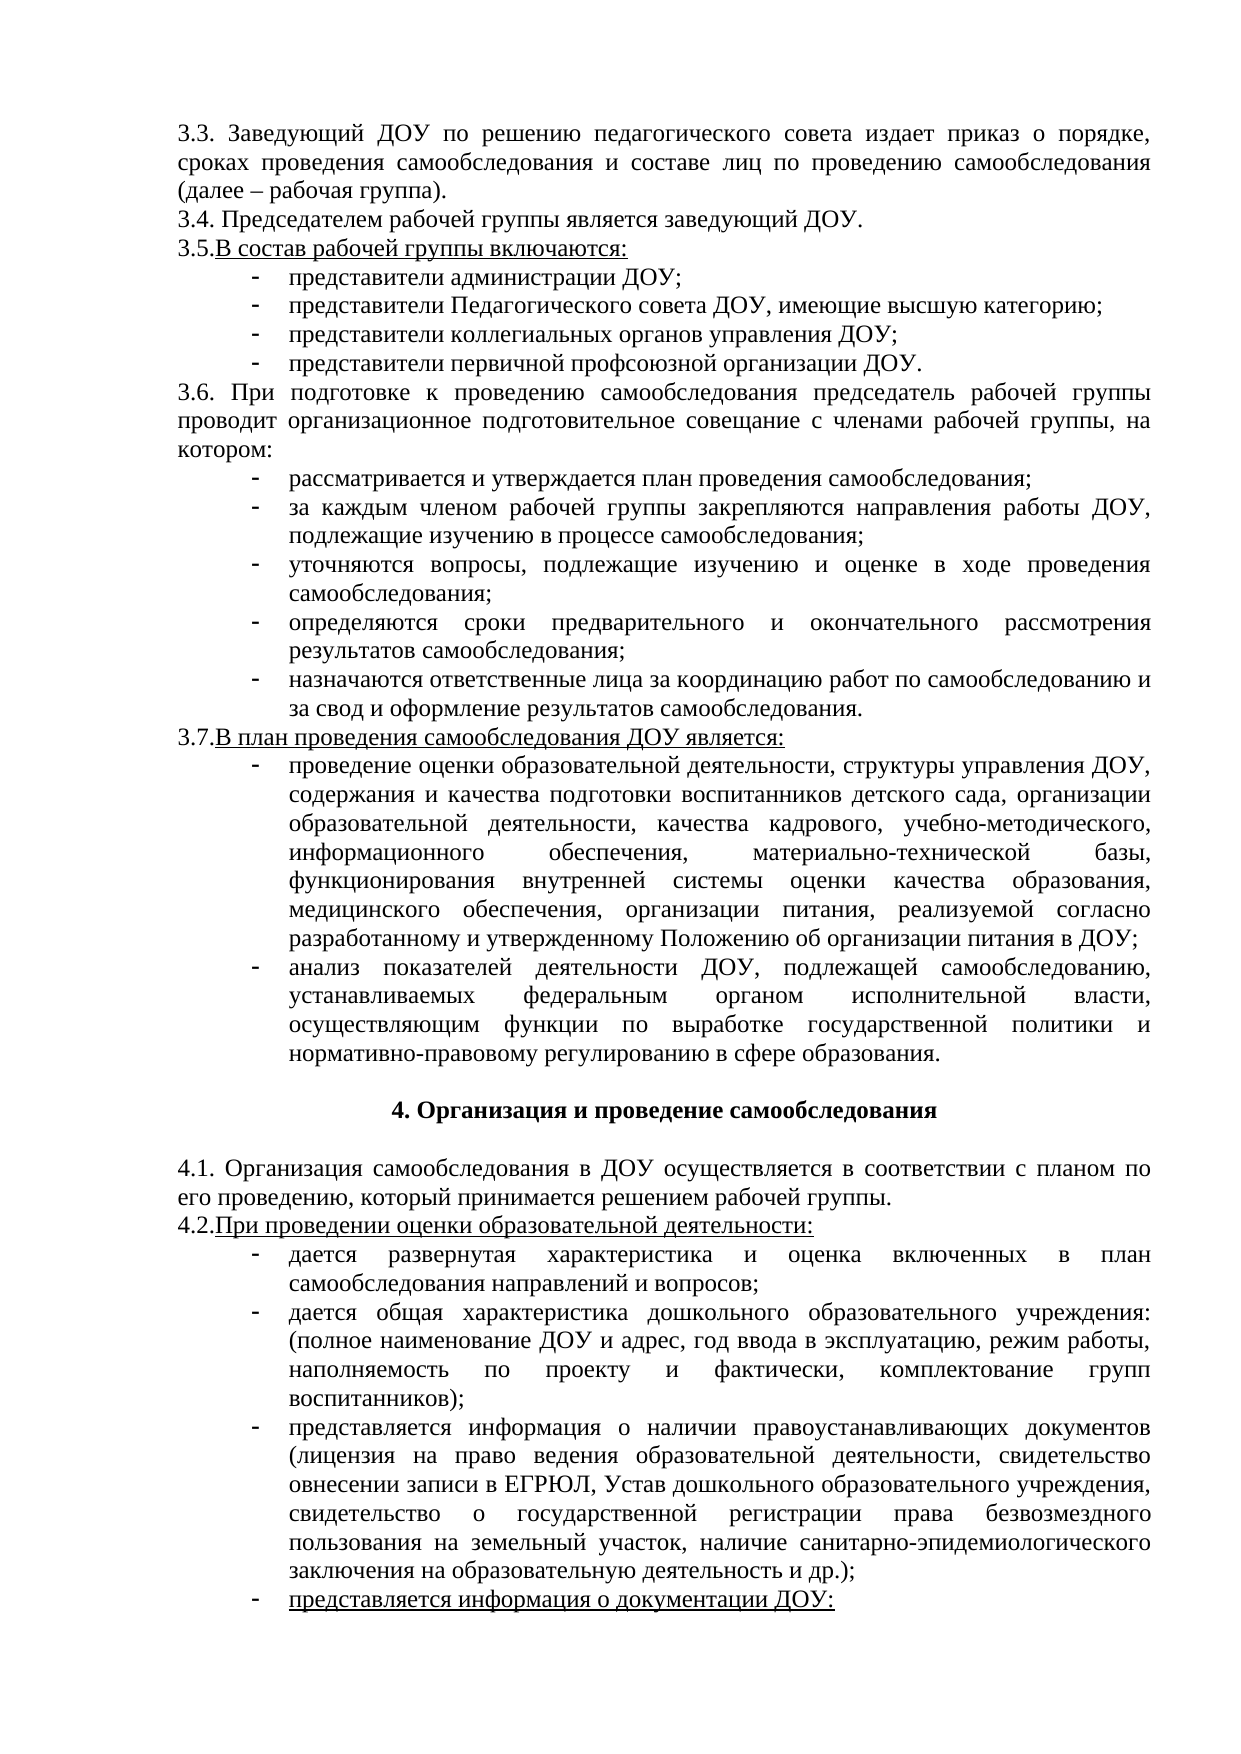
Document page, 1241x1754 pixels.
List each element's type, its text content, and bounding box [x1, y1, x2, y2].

list представляется информация о документации ДОУ: [251, 1584, 1152, 1613]
list рассматривается и утверждается план проведения самообследования; [251, 463, 1152, 492]
list уточняются вопросы, подлежащие изучению и оценке в ходе проведения самообследования; [251, 549, 1152, 607]
list представители коллегиальных органов управления ДОУ; [251, 319, 1152, 348]
text 3.3. Заведующий ДОУ по решению педагогического совета издает приказ о порядке, сроках проведения самообследования и составе лиц по проведению самообследования (далее – рабочая группа). [177, 118, 1152, 204]
text 3.6. При подготовке к проведению самообследования председатель рабочей группы проводит организационное подготовительное совещание с членами рабочей группы, на котором: [177, 377, 1152, 463]
list дается общая характеристика дошкольного образовательного учреждения: (полное наименование ДОУ и адрес, год ввода в эксплуатацию, режим работы, наполняемость по проекту и фактически, комплектование групп воспитанников); [251, 1297, 1152, 1412]
list представители администрации ДОУ; [251, 262, 1152, 291]
text 3.5.В состав рабочей группы включаются: [177, 233, 1152, 262]
list дается развернутая характеристика и оценка включенных в план самообследования направлений и вопросов; [251, 1239, 1152, 1297]
list назначаются ответственные лица за координацию работ по самообследованию и за свод и оформление результатов самообследования. [251, 664, 1152, 722]
list проведение оценки образовательной деятельности, структуры управления ДОУ, содержания и качества подготовки воспитанников детского сада, организации образовательной деятельности, качества кадрового, учебно-методического, информационного обеспечения, материально-технической базы, функционирования внутренней системы оценки качества образования, медицинского обеспечения, организации питания, реализуемой согласно разработанному и утвержденному Положению об организации питания в ДОУ; [251, 751, 1152, 952]
text 4.2.При проведении оценки образовательной деятельности: [177, 1211, 1152, 1239]
list представители Педагогического совета ДОУ, имеющие высшую категорию; [251, 291, 1152, 319]
text 4.1. Организация самообследования в ДОУ осуществляется в соответствии с планом по его проведению, который принимается решением рабочей группы. [177, 1153, 1152, 1211]
list за каждым членом рабочей группы закрепляются направления работы ДОУ, подлежащие изучению в процессе самообследования; [251, 492, 1152, 549]
list представители первичной профсоюзной организации ДОУ. [251, 348, 1152, 377]
text 4. Организация и проведение самообследования [177, 1096, 1152, 1124]
text 3.7.В план проведения самообследования ДОУ является: [177, 722, 1152, 751]
text 3.4. Председателем рабочей группы является заведующий ДОУ. [177, 204, 1152, 233]
list определяются сроки предварительного и окончательного рассмотрения результатов самообследования; [251, 607, 1152, 664]
list представляется информация о наличии правоустанавливающих документов (лицензия на право ведения образовательной деятельности, свидетельство овнесении записи в ЕГРЮЛ, Устав дошкольного образовательного учреждения, свидетельство о государственной регистрации права безвозмездного пользования на земельный участок, наличие санитарно-эпидемиологического заключения на образовательную деятельность и др.); [251, 1412, 1152, 1584]
list анализ показателей деятельности ДОУ, подлежащей самообследованию, устанавливаемых федеральным органом исполнительной власти, осуществляющим функции по выработке государственной политики и нормативно-правовому регулированию в сфере образования. [251, 952, 1152, 1067]
